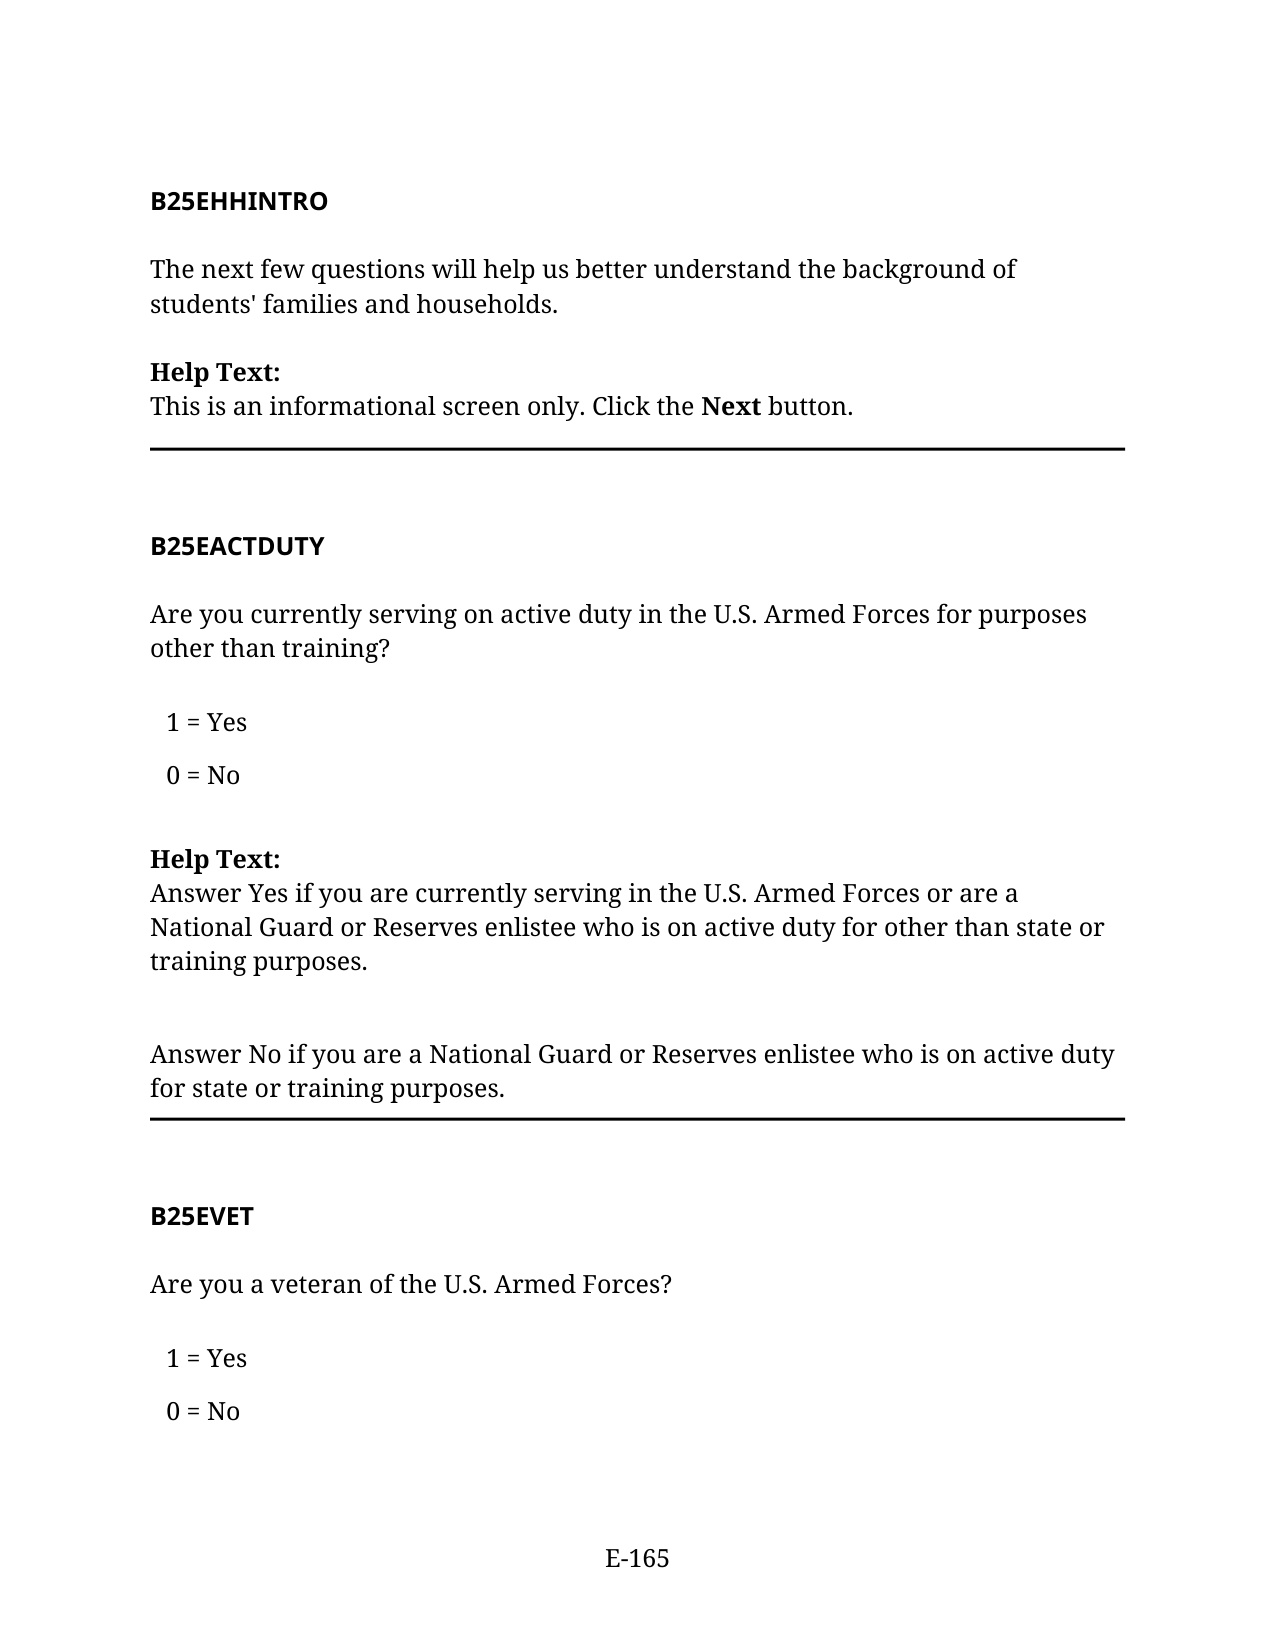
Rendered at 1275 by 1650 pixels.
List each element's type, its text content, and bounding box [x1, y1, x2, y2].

text B25EHHINTRO The next few questions will help us better understand the background of students' families and households. Help Text: This is an informational screen only. Click the Next button. [150, 150, 1125, 422]
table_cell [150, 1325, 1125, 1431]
text B25EVET Are you a veteran of the U.S. Armed Forces? [150, 1164, 1125, 1300]
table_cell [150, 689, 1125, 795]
text Help Text: Answer Yes if you are currently serving in the U.S. Armed Forces or are a National Guard or Reserves enlistee who is on active duty for other than state or training purposes. [150, 807, 1125, 978]
text Answer No if you are a National Guard or Reserves enlistee who is on active duty for state or training purposes. [150, 1037, 1125, 1105]
text B25EACTDUTY Are you currently serving on active duty in the U.S. Armed Forces for purposes other than training? [150, 494, 1125, 664]
